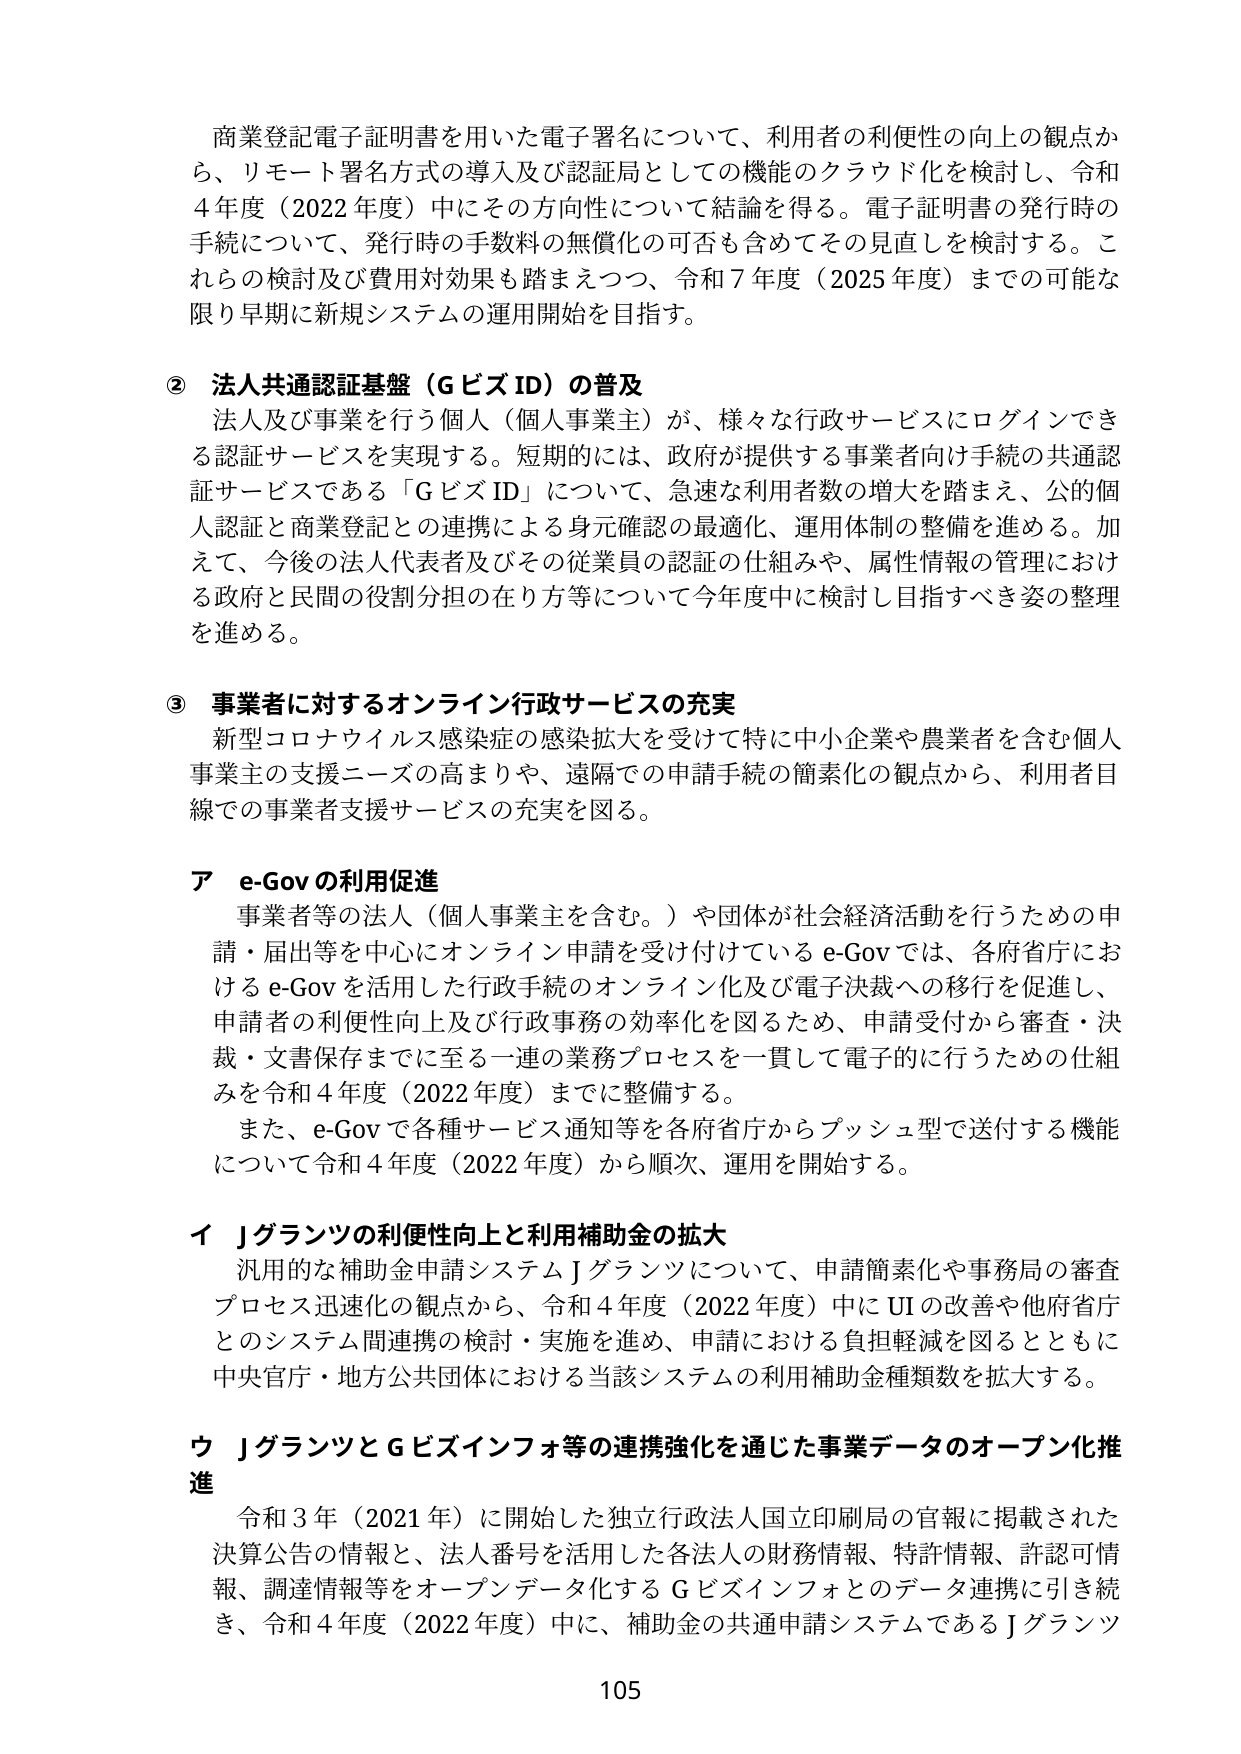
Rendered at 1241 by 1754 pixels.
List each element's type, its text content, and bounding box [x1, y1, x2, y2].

text 新型コロナウイルス感染症の感染拡大を受けて特に中小企業や農業者を含む個人事業主の支援ニーズの高まりや、遠隔での申請手続の簡素化の観点から、利用者目線での事業者支援サービスの充実を図る。 [189, 720, 1122, 826]
text 事業者等の法人（個人事業主を含む。）や団体が社会経済活動を行うための申請・届出等を中心にオンライン申請を受け付けているe-Govでは、各府省庁におけるe-Govを活用した行政手続のオンライン化及び電子決裁への移行を促進し、申請者の利便性向上及び行政事務の効率化を図るため、申請受付から審査・決裁・文書保存までに至る一連の業務プロセスを一貫して電子的に行うための仕組みを令和４年度（2022年度）までに整備する。 [213, 897, 1122, 1110]
text イ Jグランツの利便性向上と利用補助金の拡大 [189, 1216, 1122, 1251]
text 商業登記電子証明書を用いた電子署名について、利用者の利便性の向上の観点から、リモート署名方式の導入及び認証局としての機能のクラウド化を検討し、令和４年度（2022年度）中にその方向性について結論を得る。電子証明書の発行時の手続について、発行時の手数料の無償化の可否も含めてその見直しを検討する。これらの検討及び費用対効果も踏まえつつ、令和７年度（2025年度）までの可能な限り早期に新規システムの運用開始を目指す。 [189, 118, 1122, 331]
text ウ JグランツとGビズインフォ等の連携強化を通じた事業データのオープン化推進 [189, 1428, 1122, 1499]
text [213, 1499, 1122, 1641]
text 汎用的な補助金申請システムJグランツについて、申請簡素化や事務局の審査プロセス迅速化の観点から、令和４年度（2022年度）中にUIの改善や他府省庁とのシステム間連携の検討・実施を進め、申請における負担軽減を図るとともに、中央官庁・地方公共団体における当該システムの利用補助金種類数を拡大する。 [213, 1251, 1122, 1393]
subtitle ③ 事業者に対するオンライン行政サービスの充実 [165, 685, 1122, 720]
subtitle ② 法人共通認証基盤（GビズID）の普及 [165, 366, 1122, 401]
text 法人及び事業を行う個人（個人事業主）が、様々な行政サービスにログインできる認証サービスを実現する。短期的には、政府が提供する事業者向け手続の共通認証サービスである「GビズID」について、急速な利用者数の増大を踏まえ、公的個人認証と商業登記との連携による身元確認の最適化、運用体制の整備を進める。加えて、今後の法人代表者及びその従業員の認証の仕組みや、属性情報の管理における政府と民間の役割分担の在り方等について今年度中に検討し目指すべき姿の整理を進める。 [189, 401, 1122, 649]
text ア e-Govの利用促進 [189, 862, 1122, 897]
text また、e-Govで各種サービス通知等を各府省庁からプッシュ型で送付する機能について令和４年度（2022年度）から順次、運用を開始する。 [213, 1110, 1122, 1181]
